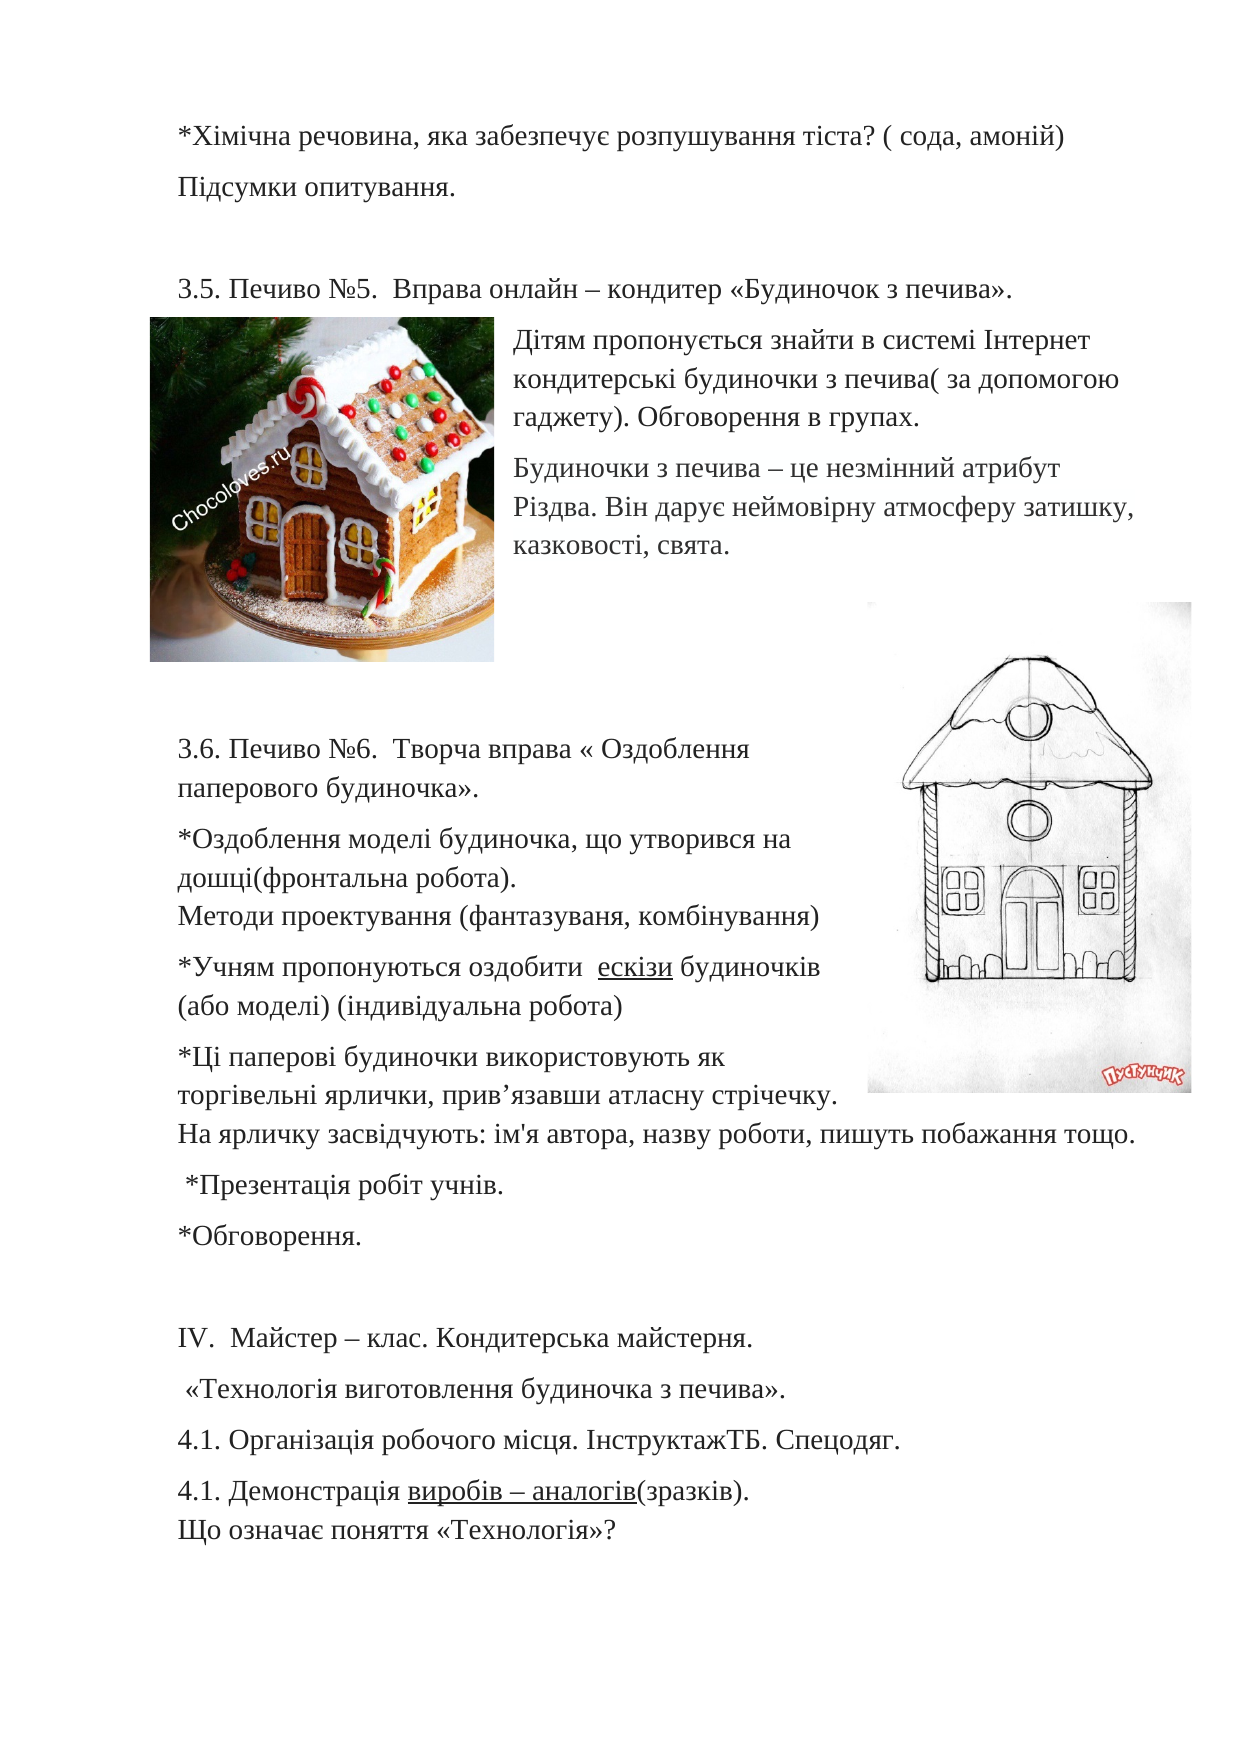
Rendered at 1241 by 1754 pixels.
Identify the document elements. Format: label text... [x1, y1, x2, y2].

text *Ці паперові будиночки використовують як торгівельні ярлички, прив’язавши атласну стрічечку. На ярличку засвідчують: ім'я автора, назву роботи, пишуть побажання тощо. [177, 1039, 1152, 1149]
text 4.1. Демонстрація виробів – аналогів(зразків). Що означає поняття «Технологія»? [177, 1473, 1152, 1545]
text Дітям пропонується знайти в системі Інтернет кондитерські будиночки з печива( за допомогою гаджету). Обговорення в групах. [495, 322, 1152, 433]
text *Обговорення. [177, 1218, 1152, 1252]
text 4.1. Організація робочого місця. ІнструктажТБ. Спецодяг. [177, 1422, 1152, 1456]
text 3.6. Печиво №6. Творча вправа « Оздоблення паперового будиночка». [177, 732, 866, 804]
text Підсумки опитування. [177, 169, 1152, 203]
text *Учням пропонуються оздобити ескізи будиночків (або моделі) (індивідуальна робота) [177, 949, 866, 1021]
picture [866, 602, 1192, 1090]
text ІV. Майстер – клас. Кондитерська майстерня. [177, 1320, 1152, 1354]
text 3.5. Печиво №5. Вправа онлайн – кондитер «Будиночок з печива». [177, 271, 1152, 305]
text *Презентація робіт учнів. [177, 1167, 1152, 1201]
text *Оздоблення моделі будиночка, що утворився на дошці(фронтальна робота). Методи проектування (фантазуваня, комбінування) [177, 821, 866, 932]
text Будиночки з печива – це незмінний атрибут Різдва. Він дарує неймовірну атмосферу затишку, казковості, свята. [495, 450, 1152, 561]
text «Технологія виготовлення будиночка з печива». [177, 1371, 1152, 1405]
text *Хімічна речовина, яка забезпечує розпушування тіста? ( сода, амоній) [177, 118, 1152, 152]
picture [149, 317, 495, 662]
